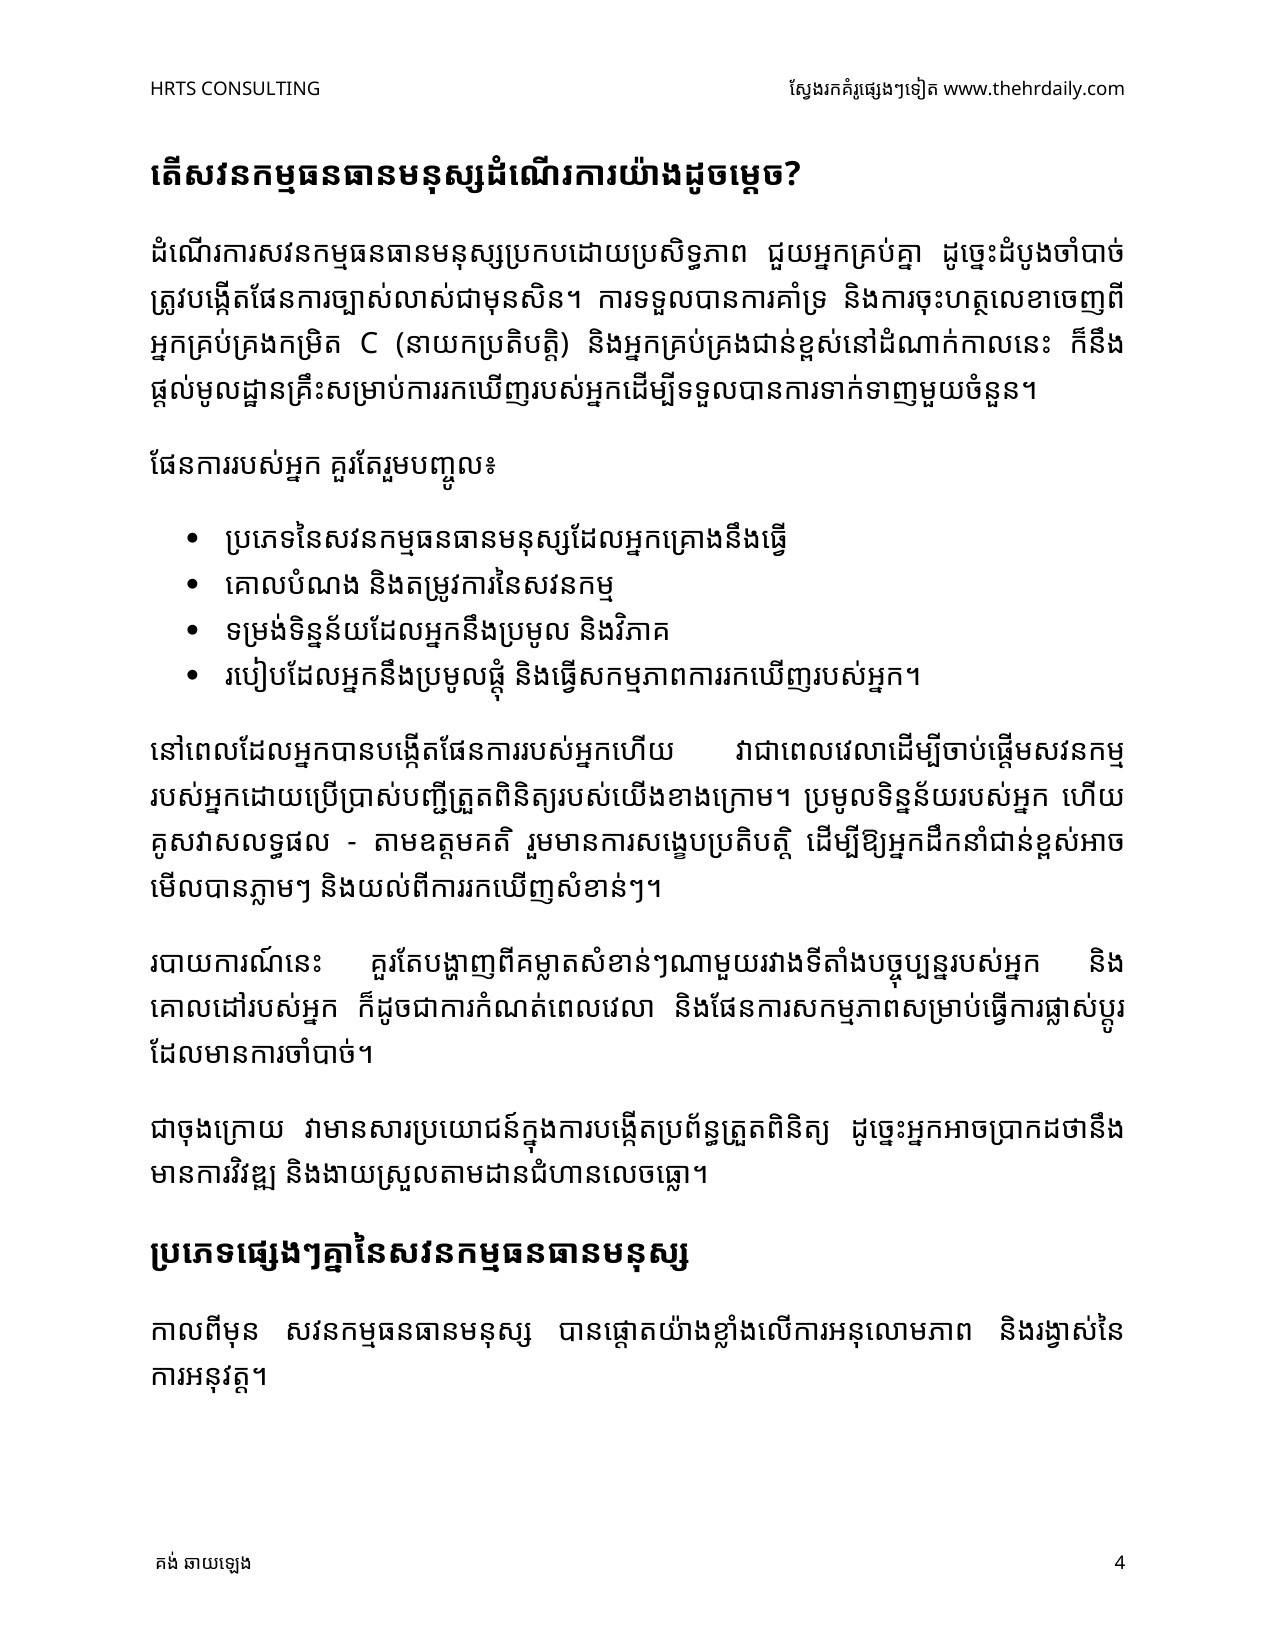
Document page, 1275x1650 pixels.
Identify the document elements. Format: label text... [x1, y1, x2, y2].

text ជាចុងក្រោយ វាមានសារប្រយោជន៍ក្នុងការបង្កើតប្រព័ន្ធត្រួតពិនិត្យ ដូច្នេះអ្នកអាចប្រាកដថានឹងមានការវិវឌ្ឍ និងងាយស្រួលតាមដានជំហានលេចធ្លោ។ [150, 1107, 1125, 1192]
text នៅពេលដែលអ្នកបានបង្កើតផែនការរបស់អ្នកហើយ វាជាពេលវេលាដើម្បីចាប់ផ្តើមសវនកម្មរបស់អ្នកដោយប្រើប្រាស់បញ្ជីត្រួតពិនិត្យរបស់យើងខាងក្រោម។ ប្រមូលទិន្នន័យរបស់អ្នក ហើយគូសវាសលទ្ធផល - តាមឧត្ដមគតិ រួមមានការសង្ខេបប្រតិបត្តិ ដើម្បីឱ្យអ្នកដឹកនាំជាន់ខ្ពស់អាចមើលបានភ្លាមៗ និងយល់ពីការរកឃើញសំខាន់ៗ។ [150, 729, 1125, 906]
text តើសវនកម្មធនធានមនុស្សដំណើរការយ៉ាងដូចម្តេច? [150, 150, 1125, 195]
text កាលពីមុន សវនកម្មធនធានមនុស្ស បានផ្តោតយ៉ាងខ្លាំងលើការអនុលោមភាព និងរង្វាស់នៃការអនុវត្ត។ [150, 1309, 1125, 1394]
list របៀបដែលអ្នកនឹងប្រមូលផ្តុំ និងធ្វើសកម្មភាពការរកឃើញរបស់អ្នក។ [187, 655, 1125, 694]
text ប្រភេទផ្សេងៗគ្នានៃសវនកម្មធនធានមនុស្ស [150, 1228, 1125, 1273]
list ប្រភេទនៃសវនកម្មធនធានមនុស្សដែលអ្នកគ្រោងនឹងធ្វើ [187, 518, 1125, 557]
list គោលបំណង និងតម្រូវការនៃសវនកម្ម [187, 563, 1125, 603]
text របាយការណ៍នេះ គួរតែបង្ហាញពីគម្លាតសំខាន់ៗណាមួយរវាងទីតាំងបច្ចុប្បន្នរបស់អ្នក និងគោលដៅរបស់អ្នក ក៏ដូចជាការកំណត់ពេលវេលា និងផែនការសកម្មភាពសម្រាប់ធ្វើការផ្លាស់ប្តូរដែលមានការចាំបាច់។ [150, 941, 1125, 1072]
text ដំណើរការសវនកម្មធនធានមនុស្សប្រកបដោយប្រសិទ្ធភាព ជួយអ្នកគ្រប់គ្នា ដូច្នេះដំបូងចាំបាច់ត្រូវបង្កើតផែនការច្បាស់លាស់ជាមុនសិន។ ការទទួលបានការគាំទ្រ និងការចុះហត្ថលេខាចេញពីអ្នកគ្រប់គ្រងកម្រិត C (នាយកប្រតិបត្តិ) និងអ្នកគ្រប់គ្រងជាន់ខ្ពស់នៅដំណាក់កាលនេះ ក៏នឹងផ្ដល់មូលដ្ឋានគ្រឹះសម្រាប់ការរកឃើញរបស់អ្នកដើម្បីទទួលបានការទាក់ទាញមួយចំនួន។ [150, 231, 1125, 408]
text ផែនការរបស់អ្នក គួរតែរួមបញ្ចូល៖ [150, 443, 1125, 483]
list ទម្រង់ទិន្នន័យដែលអ្នកនឹងប្រមូល និងវិភាគ [187, 609, 1125, 649]
